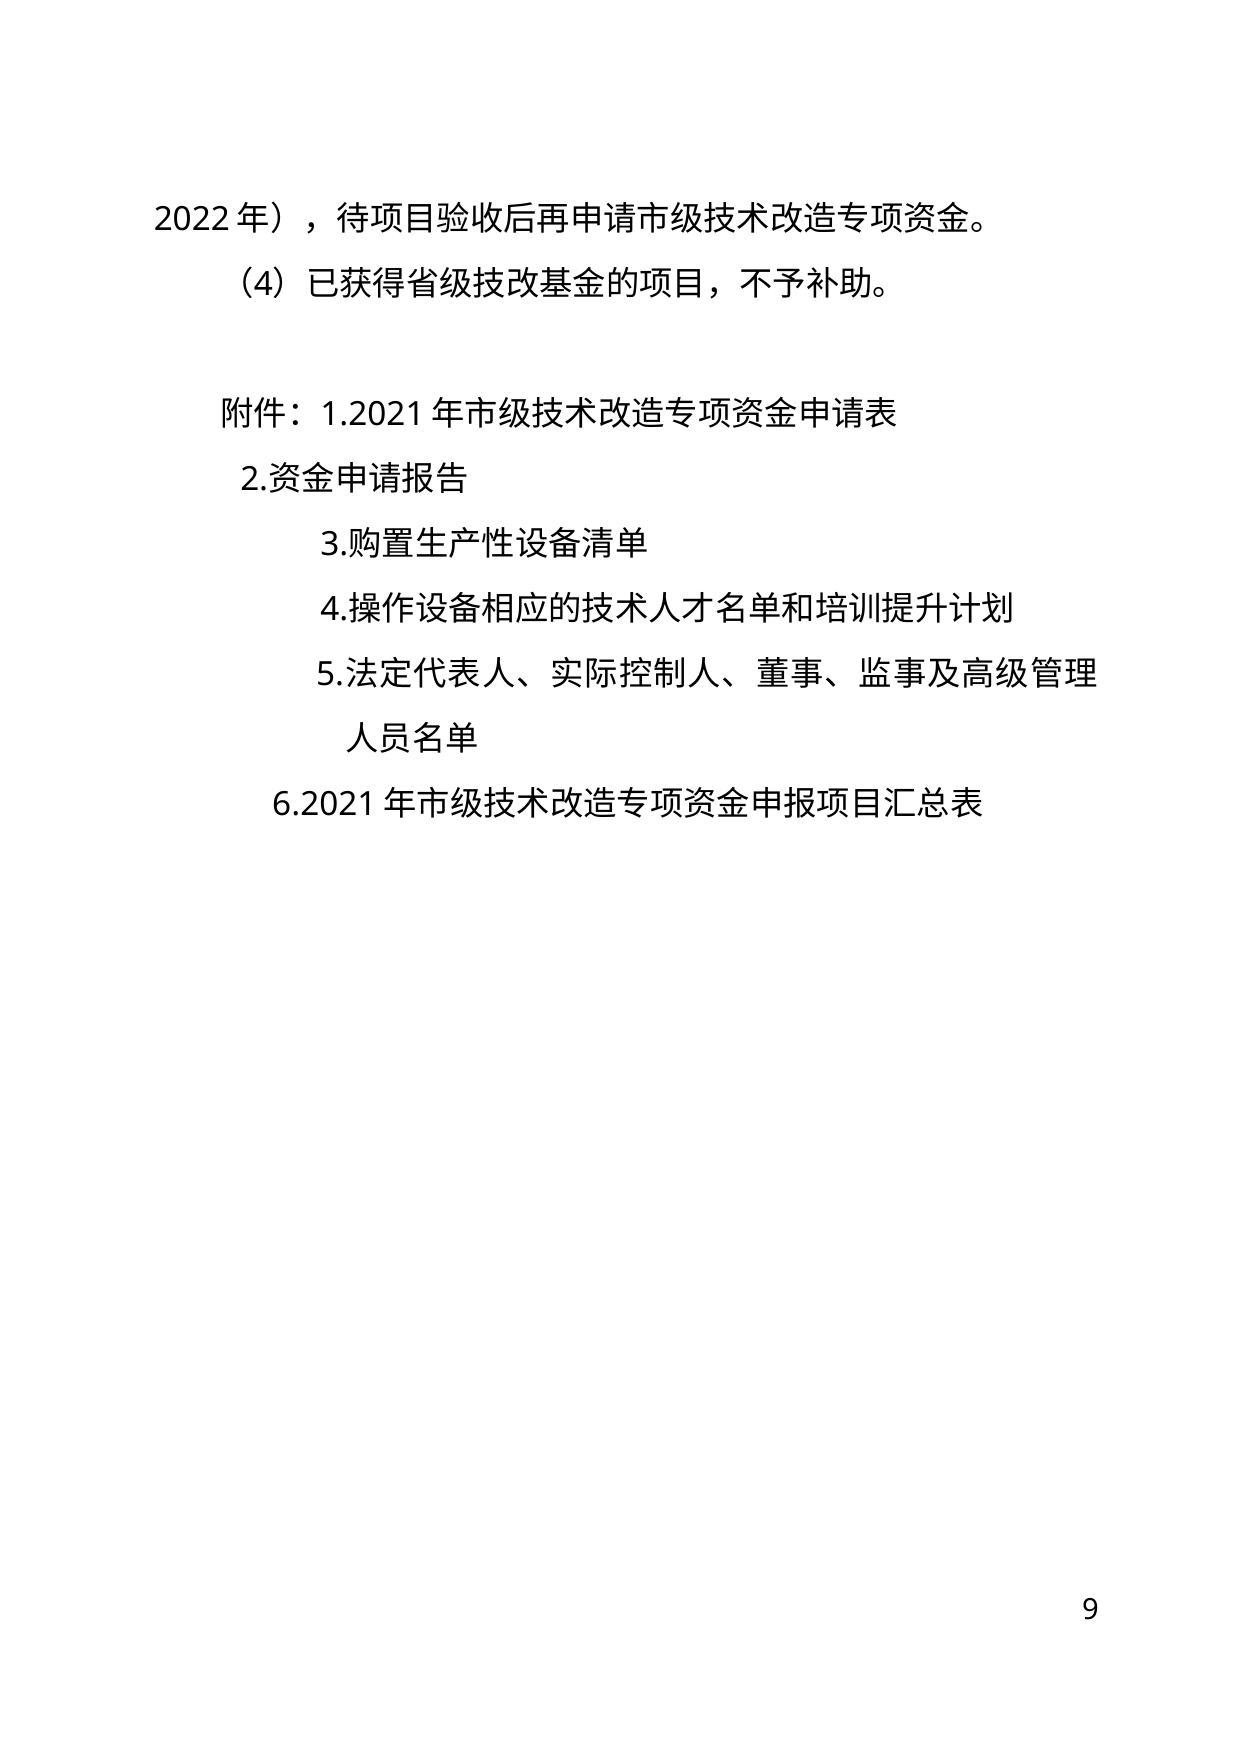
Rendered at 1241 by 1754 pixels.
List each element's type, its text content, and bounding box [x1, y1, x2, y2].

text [153, 184, 1098, 249]
text 附件：1.2021年市级技术改造专项资金申请表 [153, 379, 1098, 444]
text 4.操作设备相应的技术人才名单和培训提升计划 [153, 574, 1098, 639]
text 3.购置生产性设备清单 [153, 509, 1098, 574]
text 6.2021年市级技术改造专项资金申报项目汇总表 [153, 769, 1098, 834]
text 2.资金申请报告 [153, 444, 1098, 509]
text 5.法定代表人、实际控制人、董事、监事及高级管理人员名单 [316, 639, 1098, 769]
text （4）已获得省级技改基金的项目，不予补助。 [153, 249, 1098, 314]
